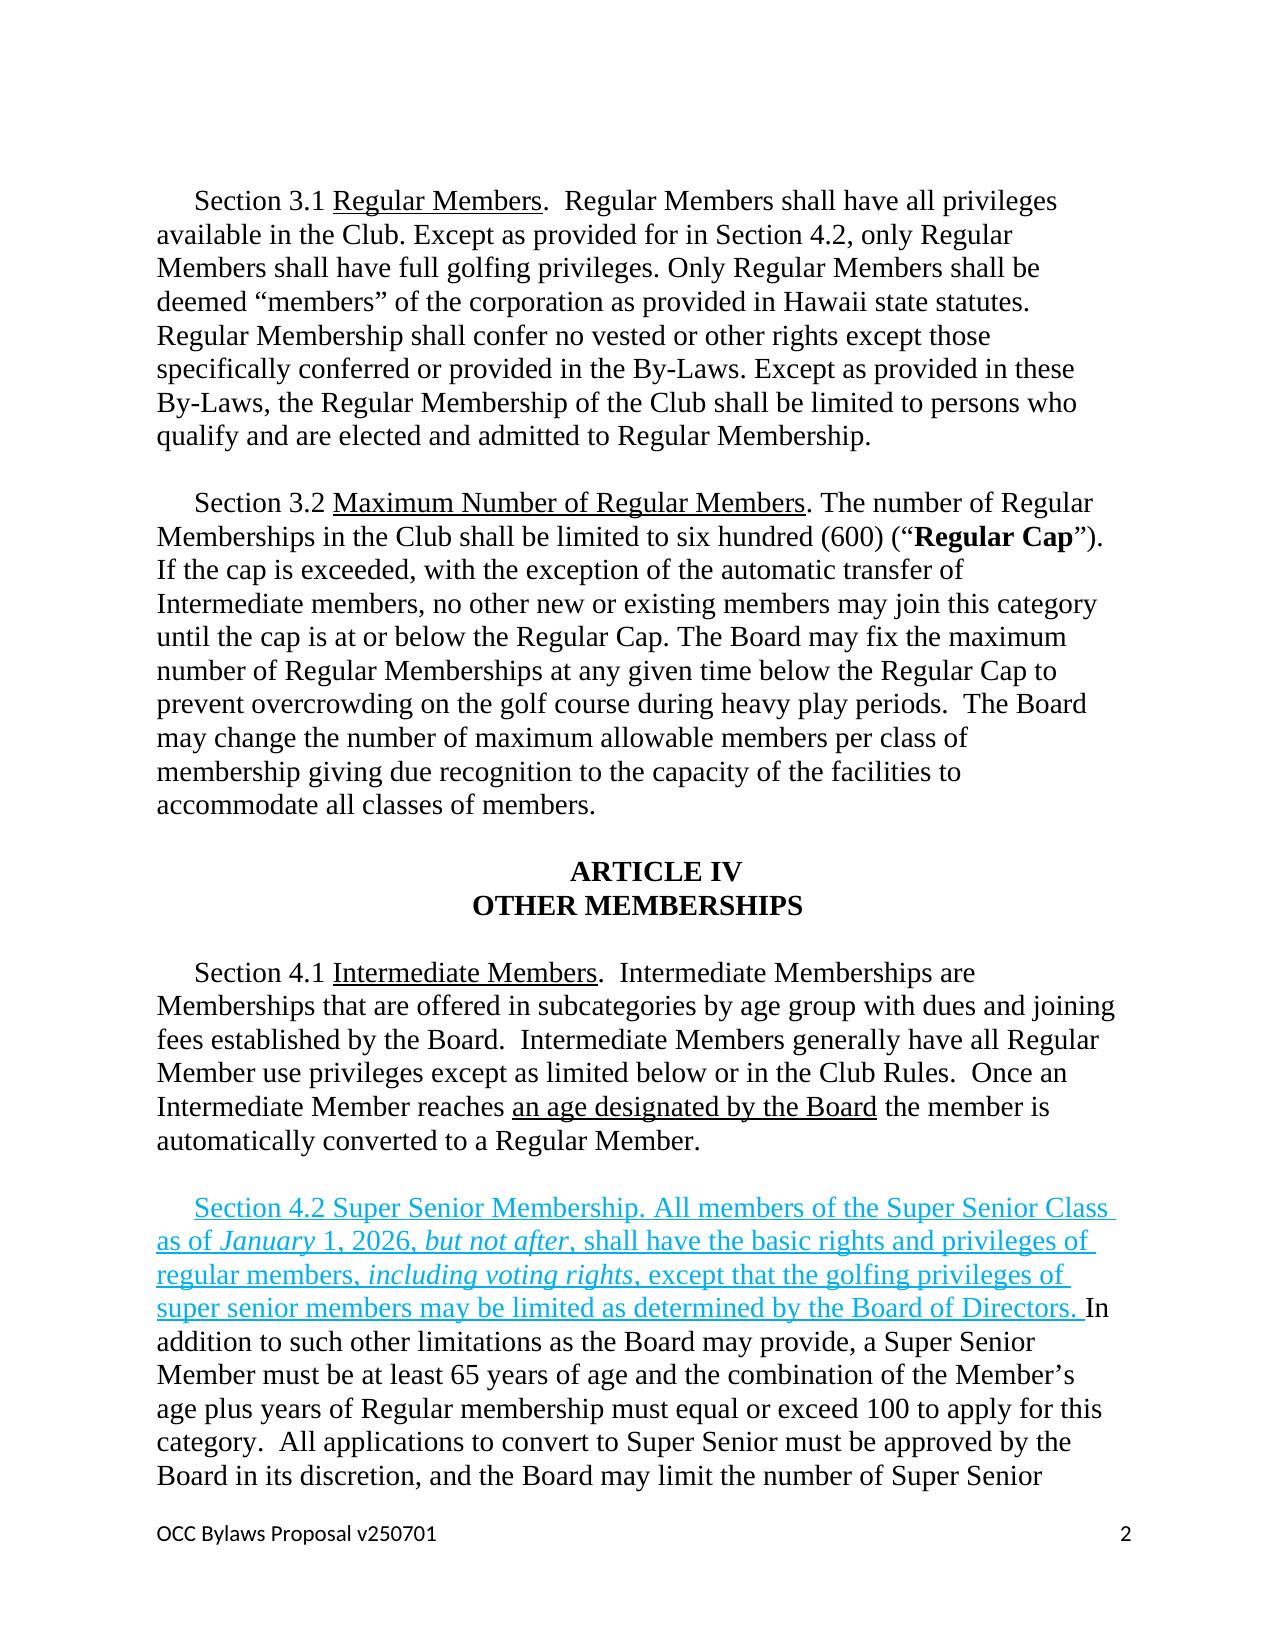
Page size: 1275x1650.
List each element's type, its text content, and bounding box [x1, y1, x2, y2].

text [156, 1190, 1118, 1492]
text Section 3.1 Regular Members. Regular Members shall have all privileges available in the Club. Except as provided for in Section 4.2, only Regular Members shall have full golfing privileges. Only Regular Members shall be deemed “members” of the corporation as provided in Hawaii state statutes. Regular Membership shall confer no vested or other rights except those specifically conferred or provided in the By-Laws. Except as provided in these By-Laws, the Regular Membership of the Club shall be limited to persons who qualify and are elected and admitted to Regular Membership. [156, 183, 1118, 452]
text ARTICLE IV [156, 854, 1118, 888]
text OTHER MEMBERSHIPS [156, 888, 1118, 921]
text Section 4.1 Intermediate Members. Intermediate Memberships are Memberships that are offered in subcategories by age group with dues and joining fees established by the Board. Intermediate Members generally have all Regular Member use privileges except as limited below or in the Club Rules. Once an Intermediate Member reaches an age designated by the Board the member is automatically converted to a Regular Member. [156, 955, 1118, 1156]
text Section 3.2 Maximum Number of Regular Members. The number of Regular Memberships in the Club shall be limited to six hundred (600) (“Regular Cap”). If the cap is exceeded, with the exception of the automatic transfer of Intermediate members, no other new or existing members may join this category until the cap is at or below the Regular Cap. The Board may fix the maximum number of Regular Memberships at any given time below the Regular Cap to prevent overcrowding on the golf course during heavy play periods. The Board may change the number of maximum allowable members per class of membership giving due recognition to the capacity of the facilities to accommodate all classes of members. [156, 485, 1118, 821]
